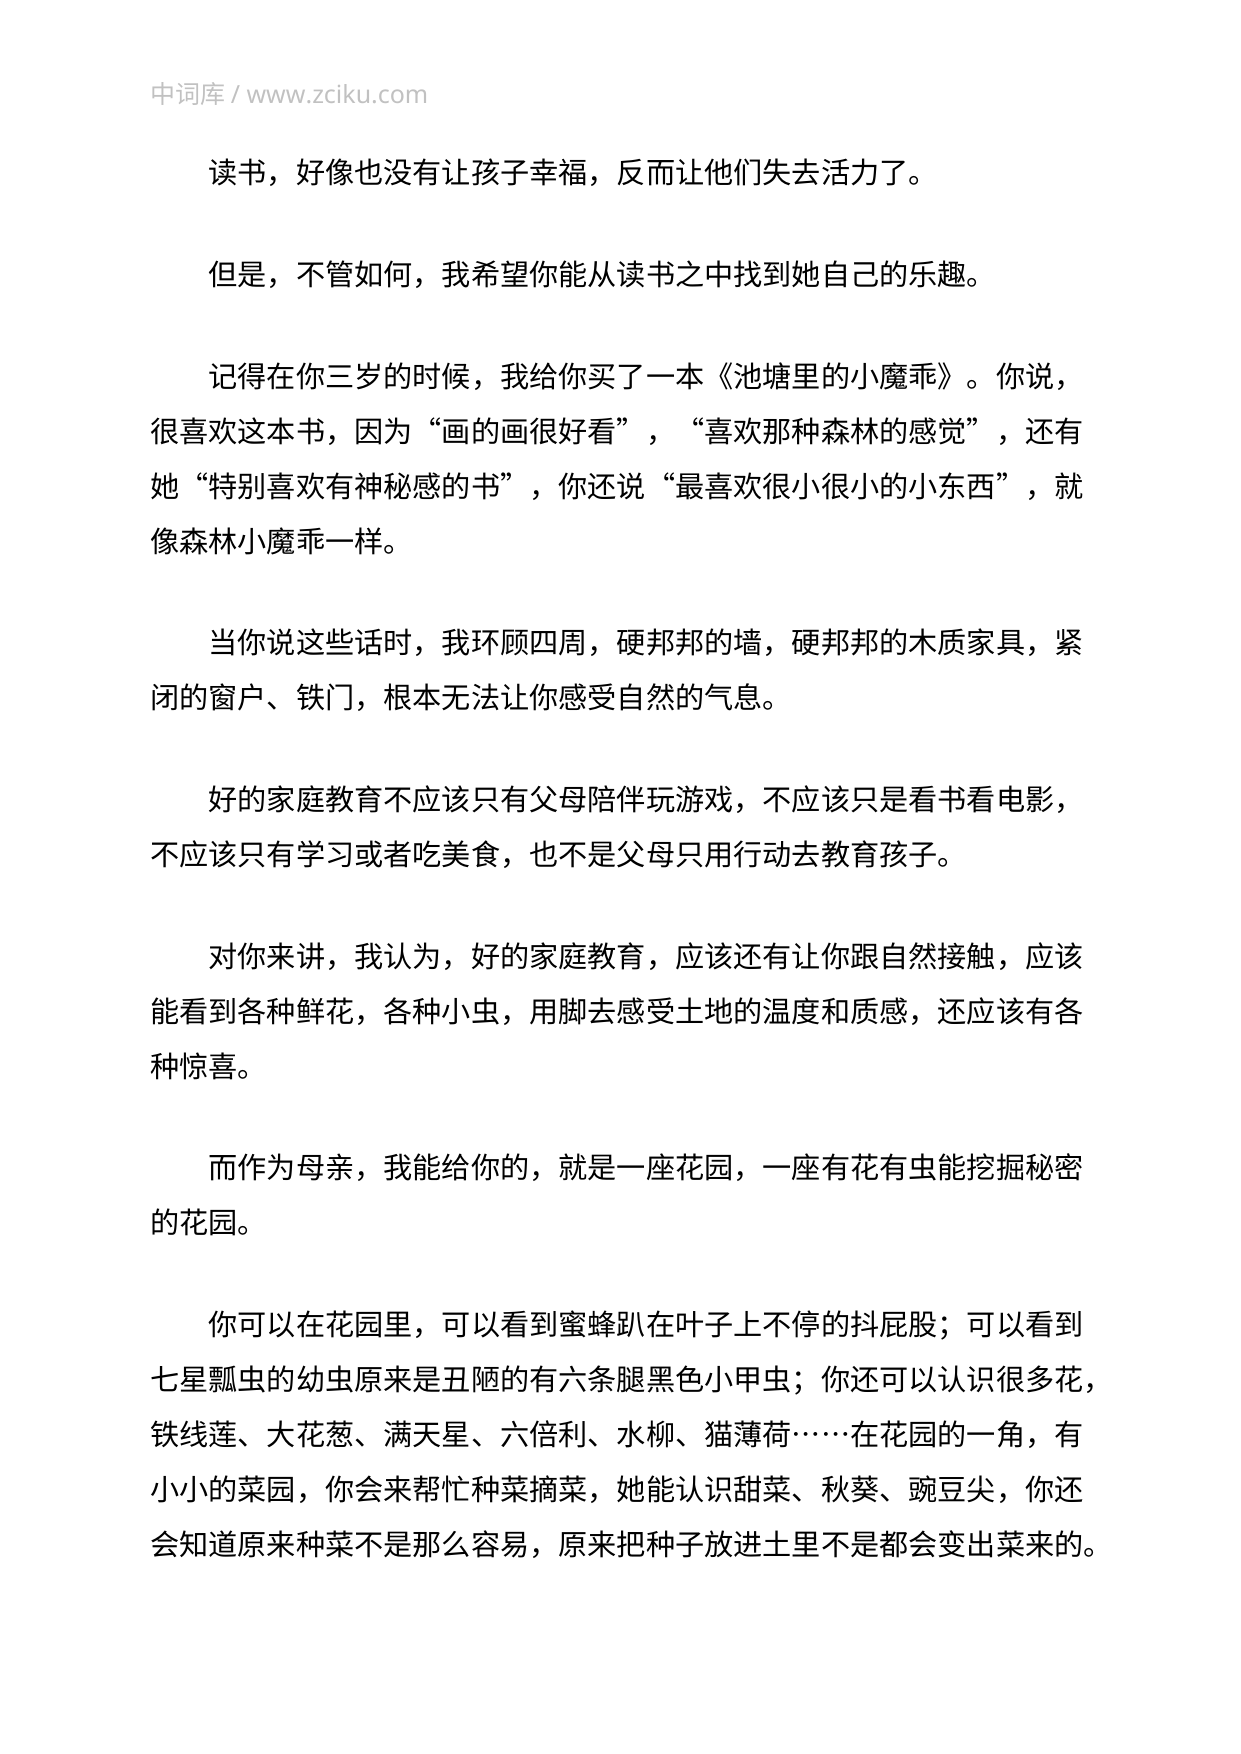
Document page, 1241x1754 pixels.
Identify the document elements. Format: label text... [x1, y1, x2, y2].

text 记得在你三岁的时候，我给你买了一本《池塘里的小魔乖》。你说，很喜欢这本书，因为“画的画很好看”，“喜欢那种森林的感觉”，还有她“特别喜欢有神秘感的书”，你还说“最喜欢很小很小的小东西”，就像森林小魔乖一样。 [150, 353, 1090, 561]
text 而作为母亲，我能给你的，就是一座花园，一座有花有虫能挖掘秘密的花园。 [150, 1145, 1090, 1242]
text 当你说这些话时，我环顾四周，硬邦邦的墙，硬邦邦的木质家具，紧闭的窗户、铁门，根本无法让你感受自然的气息。 [150, 620, 1090, 717]
text 好的家庭教育不应该只有父母陪伴玩游戏，不应该只是看书看电影，不应该只有学习或者吃美食，也不是父母只用行动去教育孩子。 [150, 777, 1090, 874]
text 但是，不管如何，我希望你能从读书之中找到她自己的乐趣。 [150, 252, 1090, 294]
text 对你来讲，我认为，好的家庭教育，应该还有让你跟自然接触，应该能看到各种鲜花，各种小虫，用脚去感受土地的温度和质感，还应该有各种惊喜。 [150, 933, 1090, 1085]
text 你可以在花园里，可以看到蜜蜂趴在叶子上不停的抖屁股；可以看到七星瓢虫的幼虫原来是丑陋的有六条腿黑色小甲虫；你还可以认识很多花，铁线莲、大花葱、满天星、六倍利、水柳、猫薄荷……在花园的一角，有小小的菜园，你会来帮忙种菜摘菜，她能认识甜菜、秋葵、豌豆尖，你还会知道原来种菜不是那么容易，原来把种子放进土里不是都会变出菜来的。 [150, 1302, 1090, 1563]
text 读书，好像也没有让孩子幸福，反而让他们失去活力了。 [150, 150, 1090, 192]
